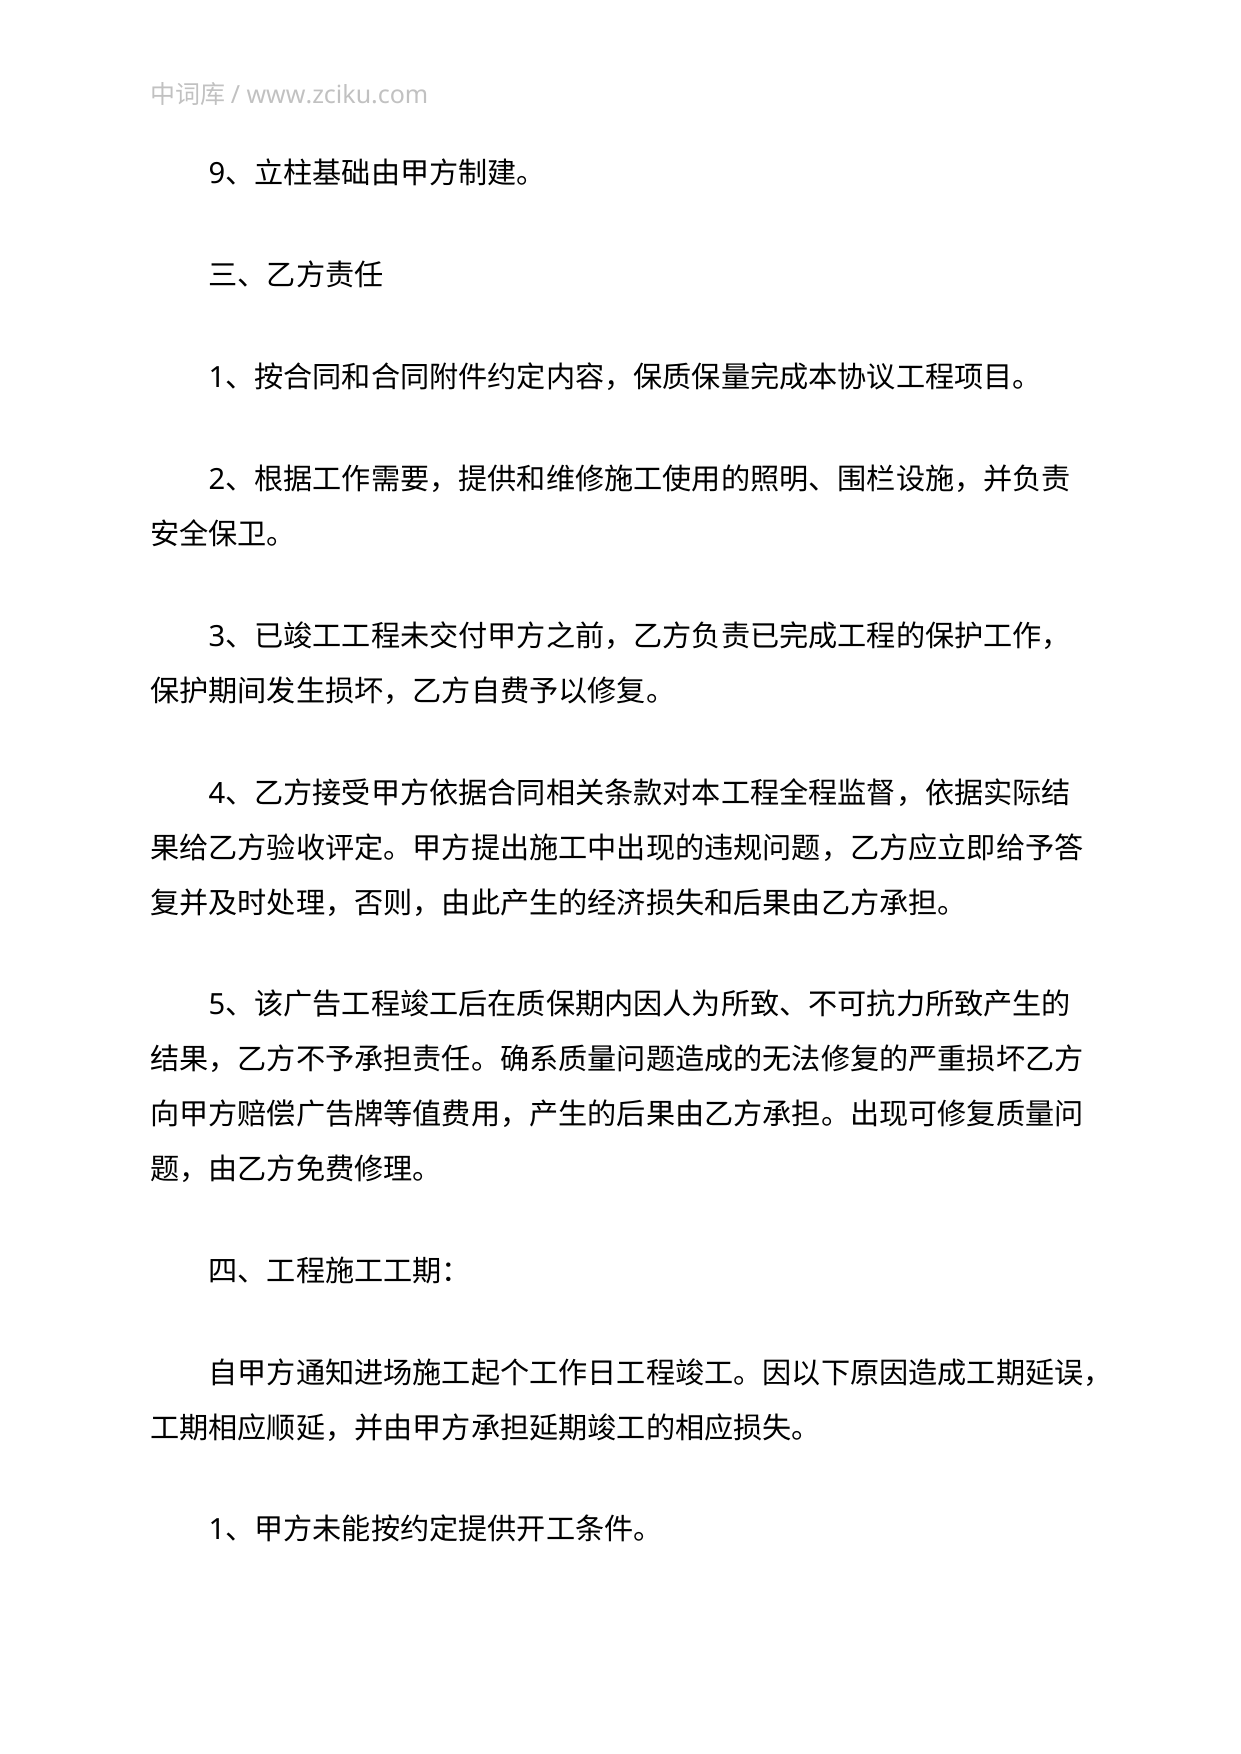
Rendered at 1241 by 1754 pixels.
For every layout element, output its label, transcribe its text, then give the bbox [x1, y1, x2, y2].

text 1、按合同和合同附件约定内容，保质保量完成本协议工程项目。 [150, 354, 1090, 396]
text 3、已竣工工程未交付甲方之前，乙方负责已完成工程的保护工作，保护期间发生损坏，乙方自费予以修复。 [150, 612, 1090, 710]
text 自甲方通知进场施工起个工作日工程竣工。因以下原因造成工期延误，工期相应顺延，并由甲方承担延期竣工的相应损失。 [150, 1349, 1090, 1446]
text 5、该广告工程竣工后在质保期内因人为所致、不可抗力所致产生的结果，乙方不予承担责任。确系质量问题造成的无法修复的严重损坏乙方向甲方赔偿广告牌等值费用，产生的后果由乙方承担。出现可修复质量问题，由乙方免费修理。 [150, 981, 1090, 1188]
text 9、立柱基础由甲方制建。 [150, 150, 1090, 192]
text 四、工程施工工期： [150, 1247, 1090, 1290]
text 1、甲方未能按约定提供开工条件。 [150, 1506, 1090, 1548]
text 4、乙方接受甲方依据合同相关条款对本工程全程监督，依据实际结果给乙方验收评定。甲方提出施工中出现的违规问题，乙方应立即给予答复并及时处理，否则，由此产生的经济损失和后果由乙方承担。 [150, 769, 1090, 921]
text 三、乙方责任 [150, 252, 1090, 294]
text 2、根据工作需要，提供和维修施工使用的照明、围栏设施，并负责安全保卫。 [150, 456, 1090, 553]
